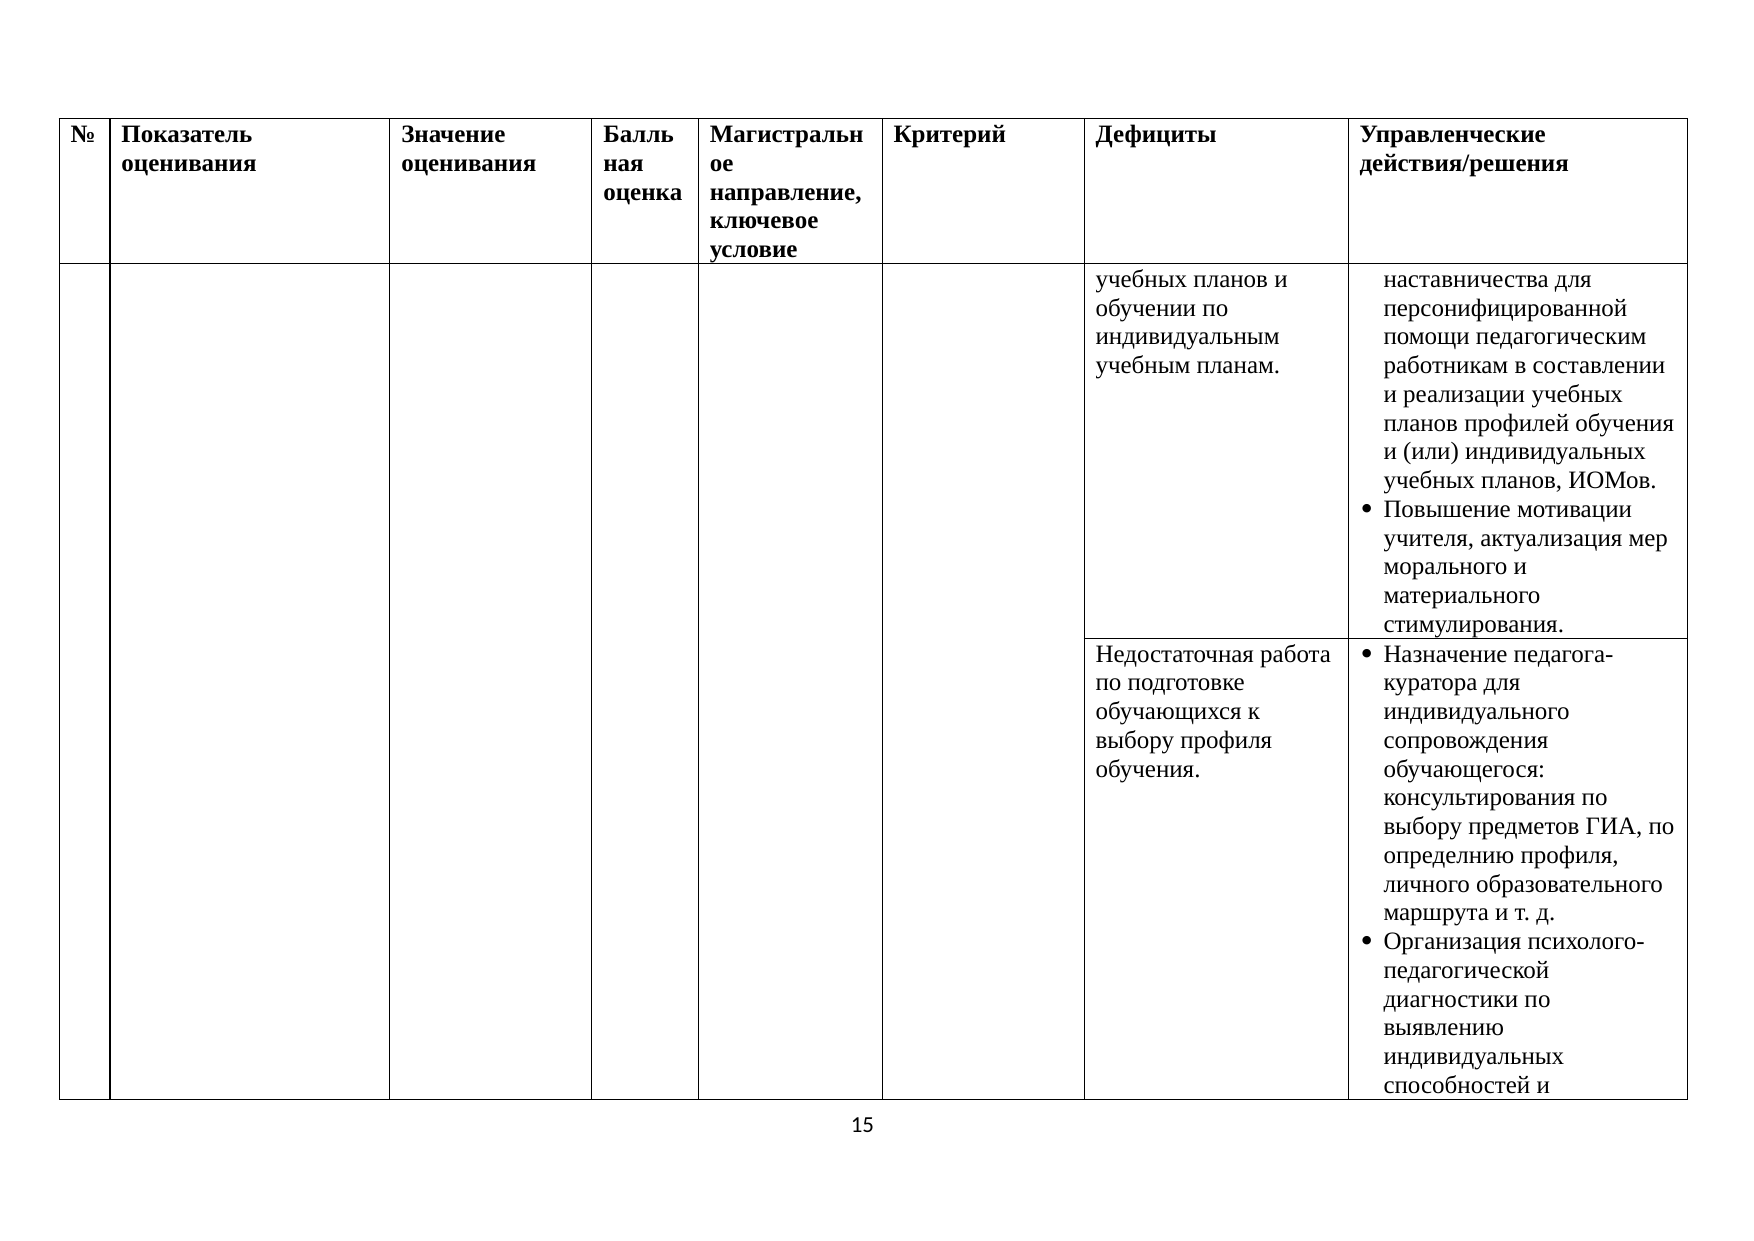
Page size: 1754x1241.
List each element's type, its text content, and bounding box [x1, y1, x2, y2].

table_header Дефициты [1085, 119, 1348, 263]
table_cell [1085, 639, 1348, 1099]
table_header Балльная оценка [592, 119, 698, 263]
table_header Критерий [883, 119, 1084, 263]
table_header Значение оценивания [390, 119, 591, 263]
table_header Показатель оценивания [111, 119, 389, 263]
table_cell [1085, 264, 1348, 638]
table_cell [1349, 264, 1687, 638]
table_header Управленческие действия/решения [1349, 119, 1687, 263]
table_header Магистральное направление, ключевое условие [699, 119, 882, 263]
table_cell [1349, 639, 1687, 1099]
table_header № [60, 119, 109, 263]
